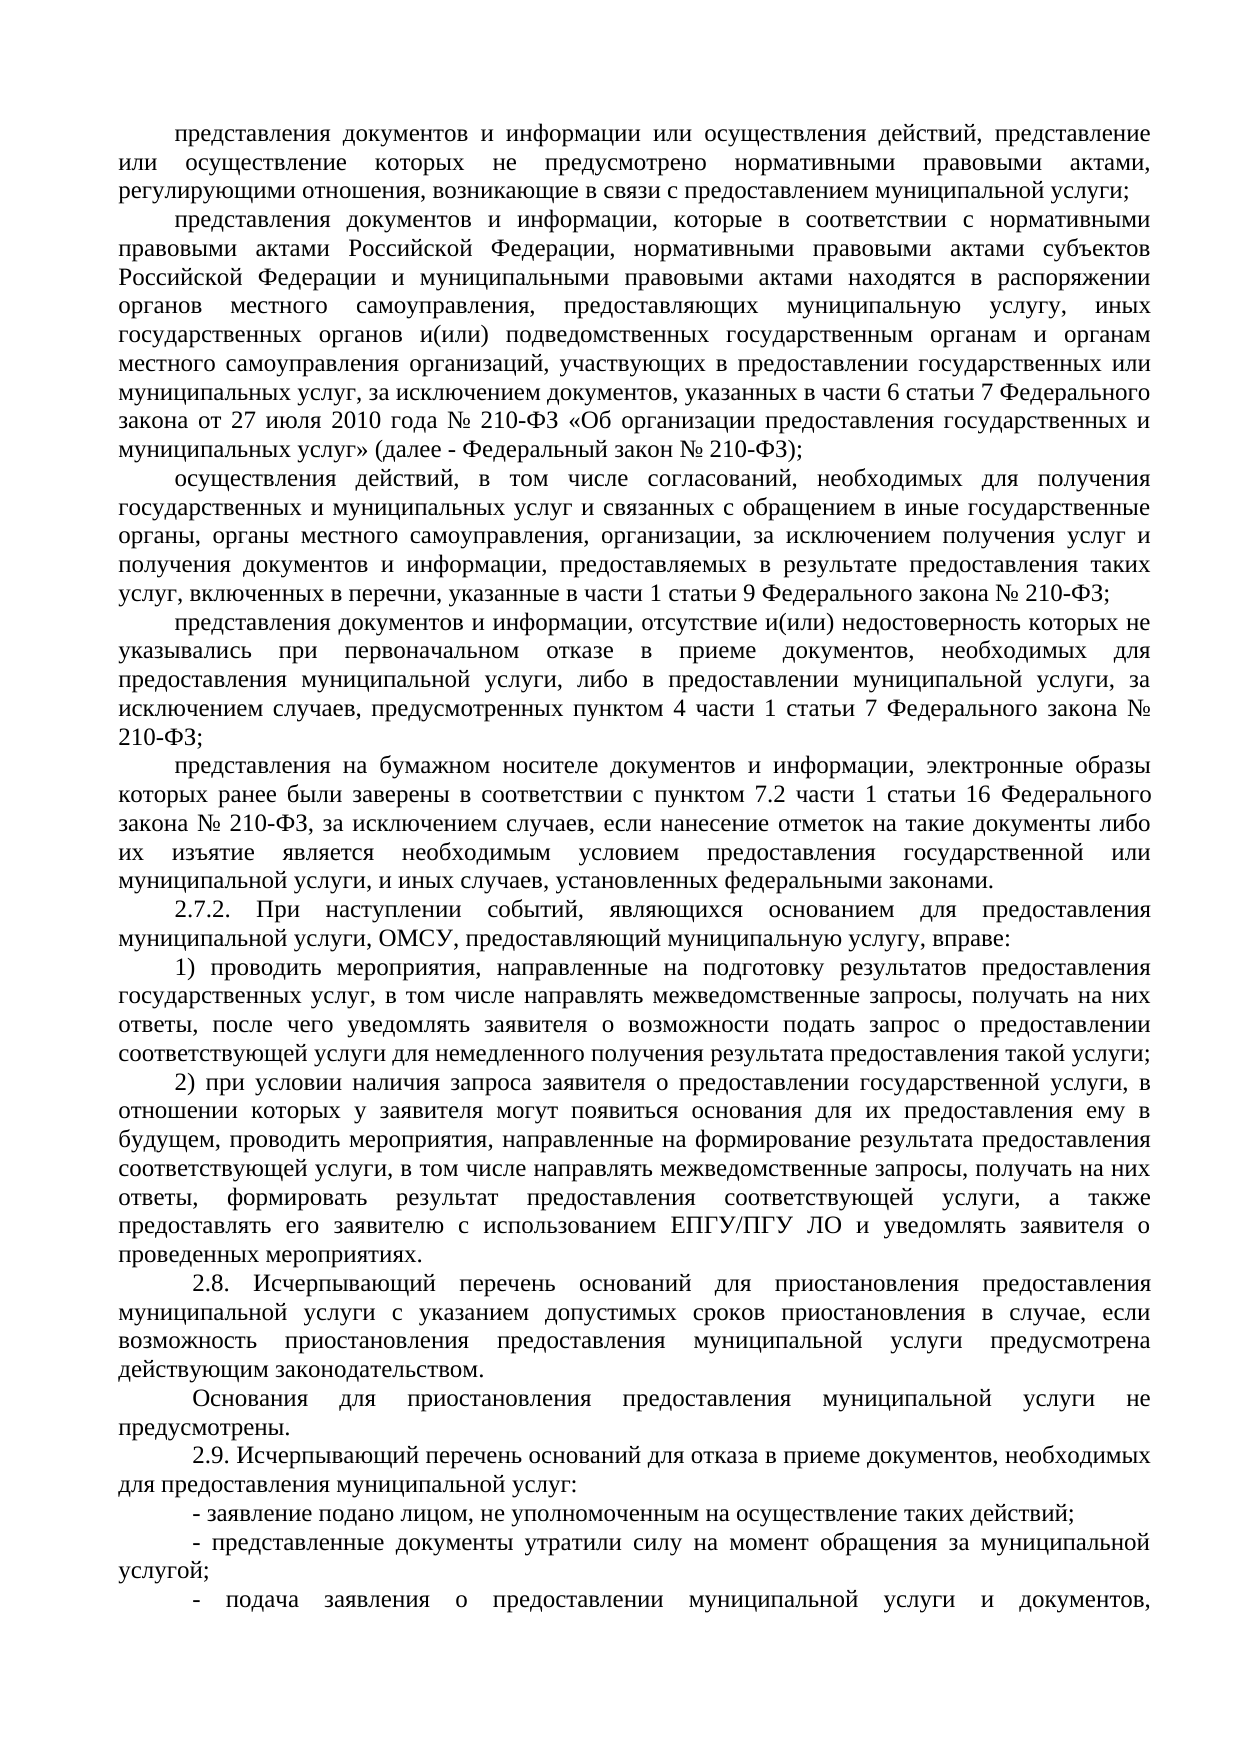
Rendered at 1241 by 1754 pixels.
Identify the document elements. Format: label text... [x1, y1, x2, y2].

text 2.9. Исчерпывающий перечень оснований для отказа в приеме документов, необходимых для предоставления муниципальной услуг: [118, 1441, 1152, 1498]
text - заявление подано лицом, не уполномоченным на осуществление таких действий; [118, 1498, 1152, 1527]
text - представленные документы утратили силу на момент обращения за муниципальной услугой; [118, 1527, 1152, 1584]
text представления документов и информации, которые в соответствии с нормативными правовыми актами Российской Федерации, нормативными правовыми актами субъектов Российской Федерации и муниципальными правовыми актами находятся в распоряжении органов местного самоуправления, предоставляющих муниципальную услугу, иных государственных органов и(или) подведомственных государственным органам и органам местного самоуправления организаций, участвующих в предоставлении государственных или муниципальных услуг, за исключением документов, указанных в части 6 статьи 7 Федерального закона от 27 июля 2010 года № 210-ФЗ «Об организации предоставления государственных и муниципальных услуг» (далее - Федеральный закон № 210-ФЗ); [118, 204, 1152, 463]
text 2.7.2. При наступлении событий, являющихся основанием для предоставления муниципальной услуги, ОМСУ, предоставляющий муниципальную услугу, вправе: [118, 894, 1152, 952]
text представления документов и информации или осуществления действий, представление или осуществление которых не предусмотрено нормативными правовыми актами, регулирующими отношения, возникающие в связи с предоставлением муниципальной услуги; [118, 118, 1152, 204]
text представления на бумажном носителе документов и информации, электронные образы которых ранее были заверены в соответствии с пунктом 7.2 части 1 статьи 16 Федерального закона № 210-ФЗ, за исключением случаев, если нанесение отметок на такие документы либо их изъятие является необходимым условием предоставления государственной или муниципальной услуги, и иных случаев, установленных федеральными законами. [118, 751, 1152, 894]
text 2) при условии наличия запроса заявителя о предоставлении государственной услуги, в отношении которых у заявителя могут появиться основания для их предоставления ему в будущем, проводить мероприятия, направленные на формирование результата предоставления соответствующей услуги, в том числе направлять межведомственные запросы, получать на них ответы, формировать результат предоставления соответствующей услуги, а также предоставлять его заявителю с использованием ЕПГУ/ПГУ ЛО и уведомлять заявителя о проведенных мероприятиях. [118, 1067, 1152, 1268]
text 1) проводить мероприятия, направленные на подготовку результатов предоставления государственных услуг, в том числе направлять межведомственные запросы, получать на них ответы, после чего уведомлять заявителя о возможности подать запрос о предоставлении соответствующей услуги для немедленного получения результата предоставления такой услуги; [118, 952, 1152, 1067]
text представления документов и информации, отсутствие и(или) недостоверность которых не указывались при первоначальном отказе в приеме документов, необходимых для предоставления муниципальной услуги, либо в предоставлении муниципальной услуги, за исключением случаев, предусмотренных пунктом 4 части 1 статьи 7 Федерального закона № 210-ФЗ; [118, 607, 1152, 751]
text 2.8. Исчерпывающий перечень оснований для приостановления предоставления муниципальной услуги с указанием допустимых сроков приостановления в случае, если возможность приостановления предоставления муниципальной услуги предусмотрена действующим законодательством. [118, 1268, 1152, 1383]
text осуществления действий, в том числе согласований, необходимых для получения государственных и муниципальных услуг и связанных с обращением в иные государственные органы, органы местного самоуправления, организации, за исключением получения услуг и получения документов и информации, предоставляемых в результате предоставления таких услуг, включенных в перечни, указанные в части 1 статьи 9 Федерального закона № 210-ФЗ; [118, 463, 1152, 607]
text Основания для приостановления предоставления муниципальной услуги не предусмотрены. [118, 1383, 1152, 1441]
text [118, 1584, 1152, 1613]
